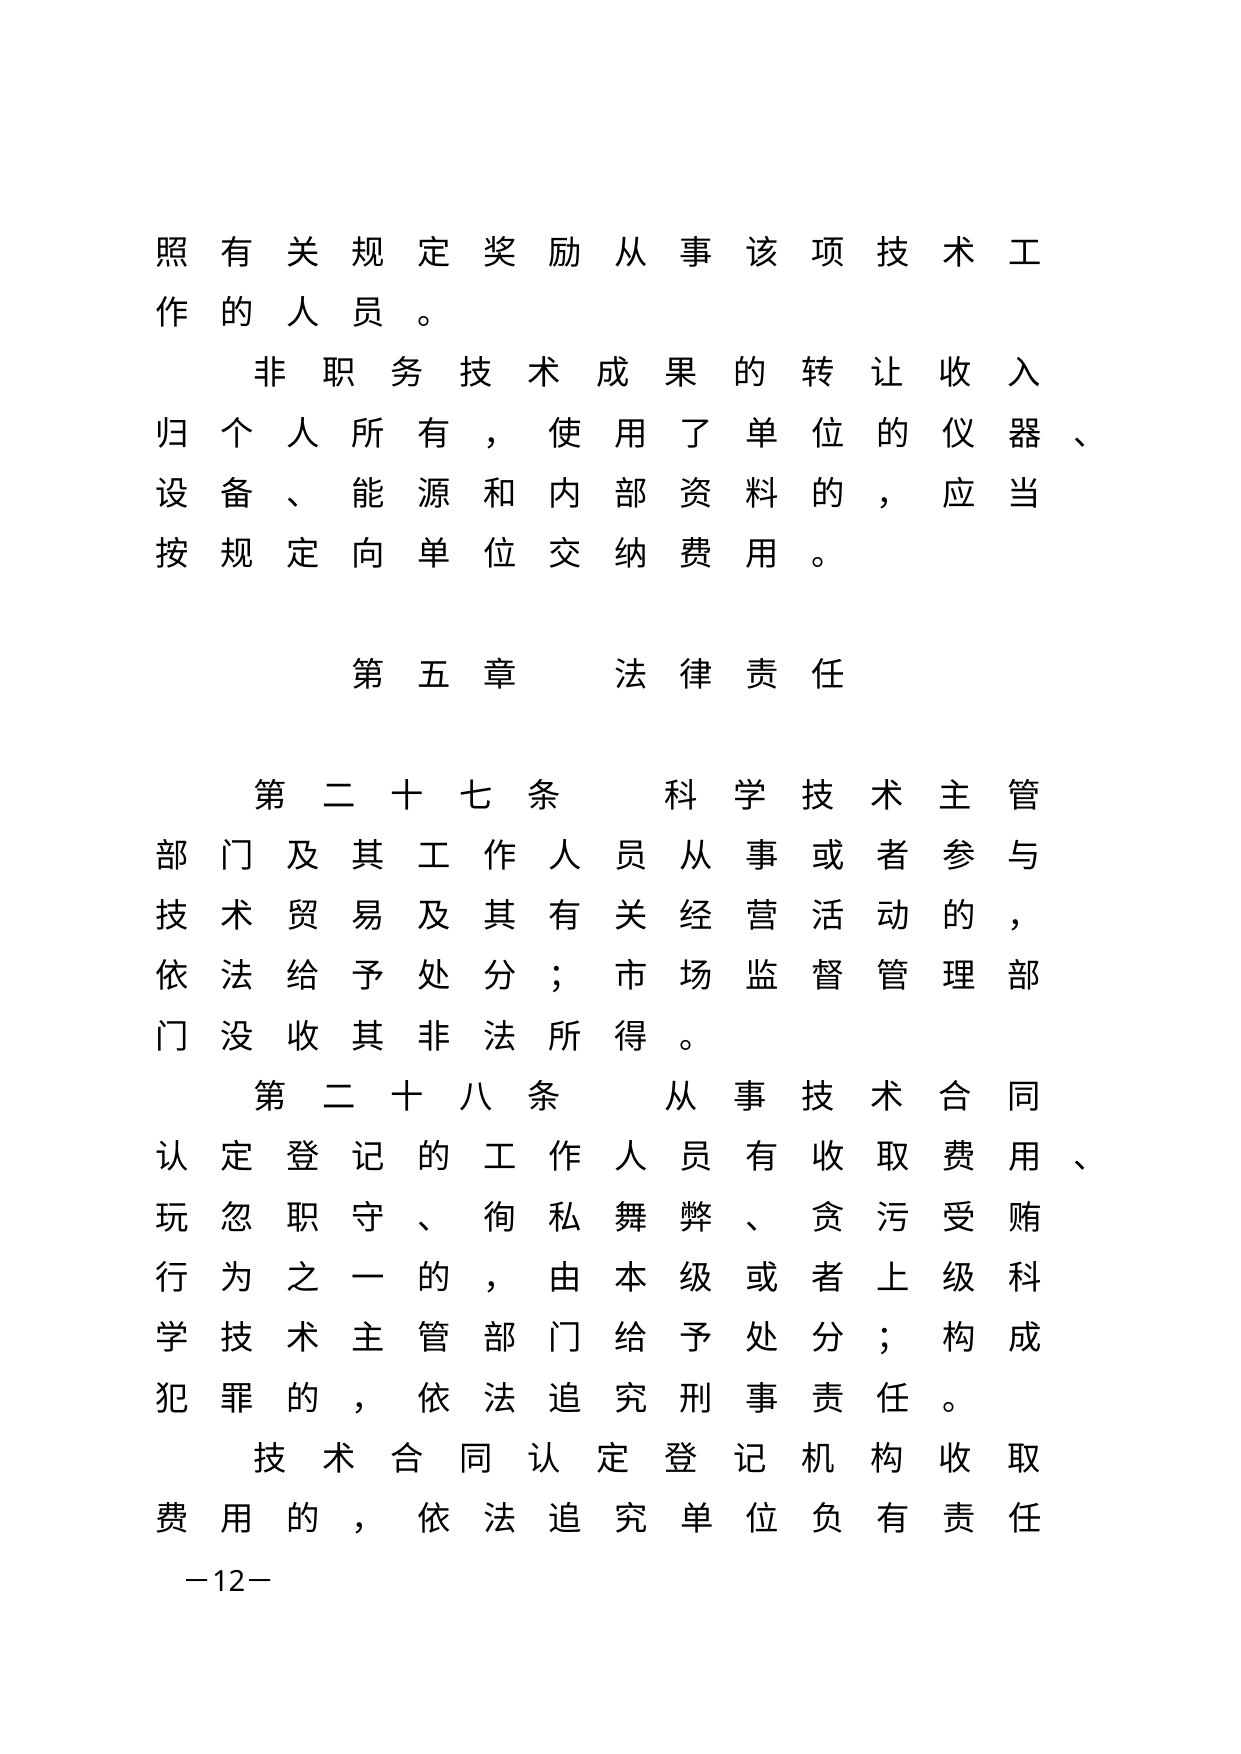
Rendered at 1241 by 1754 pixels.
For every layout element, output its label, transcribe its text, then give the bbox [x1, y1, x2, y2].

text 第二十六条 职务技术成果转让权归单位所有，单位应当按照有关规定奖励从事该项技术工作的人员。 [155, 219, 1073, 340]
text 非职务技术成果的转让收入归个人所有，使用了单位的仪器、设备、能源和内部资料的，应当按规定向单位交纳费用。 [155, 340, 1073, 581]
text 第二十七条 科学技术主管部门及其工作人员从事或者参与技术贸易及其有关经营活动的，依法给予处分；市场监督管理部门没收其非法所得。 [155, 762, 1073, 1064]
text 第五章 法律责任 [155, 642, 1073, 702]
text 第二十八条 从事技术合同认定登记的工作人员有收取费用、玩忽职守、徇私舞弊、贪污受贿行为之一的，由本级或者上级科学技术主管部门给予处分；构成犯罪的，依法追究刑事责任。 [155, 1064, 1073, 1426]
text 技术合同认定登记机构收取费用的，依法追究单位负有责任的领导人员的责任。 [155, 1426, 1073, 1546]
